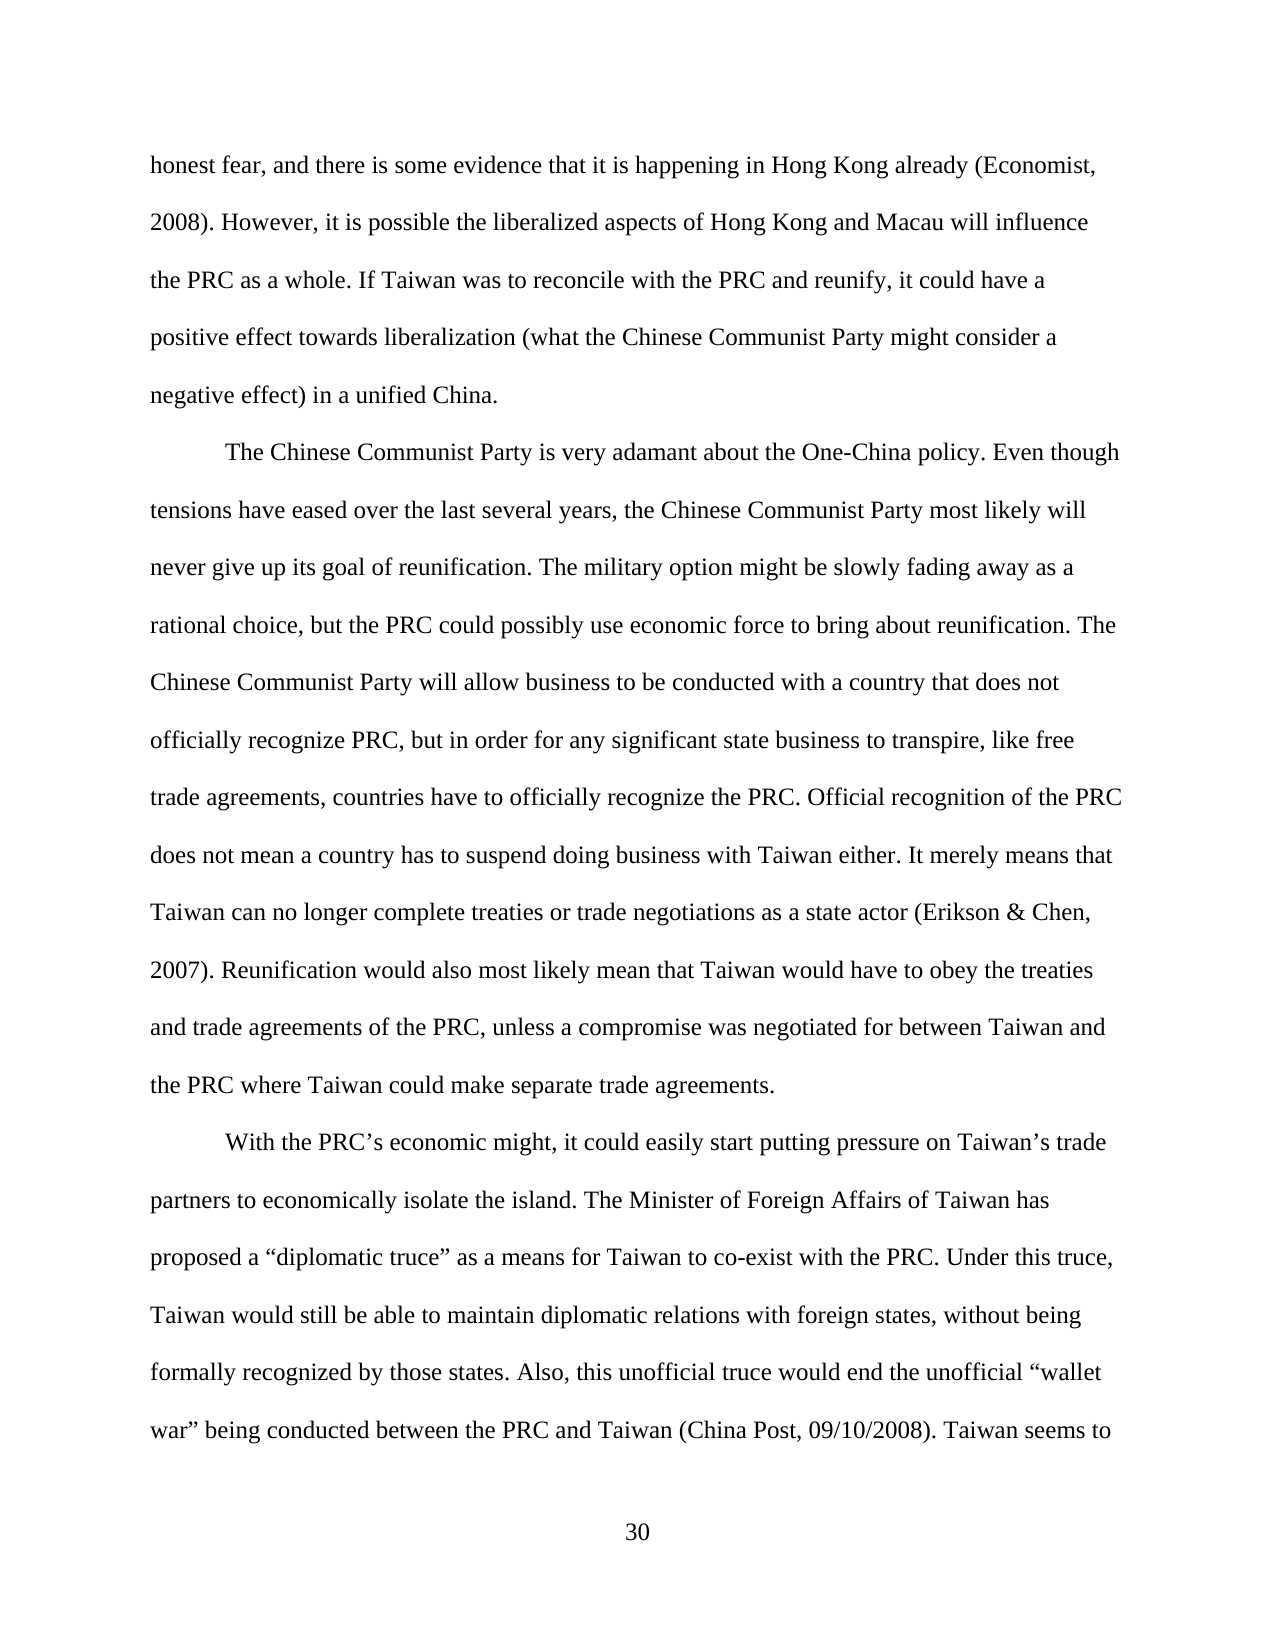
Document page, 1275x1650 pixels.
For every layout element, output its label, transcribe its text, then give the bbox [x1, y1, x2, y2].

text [150, 150, 1125, 409]
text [150, 1127, 1125, 1444]
text The Chinese Communist Party is very adamant about the One-China policy. Even though tensions have eased over the last several years, the Chinese Communist Party most likely will never give up its goal of reunification. The military option might be slowly fading away as a rational choice, but the PRC could possibly use economic force to bring about reunification. The Chinese Communist Party will allow business to be conducted with a country that does not officially recognize PRC, but in order for any significant state business to transpire, like free trade agreements, countries have to officially recognize the PRC. Official recognition of the PRC does not mean a country has to suspend doing business with Taiwan either. It merely means that Taiwan can no longer complete treaties or trade negotiations as a state actor (Erikson & Chen, 2007). Reunification would also most likely mean that Taiwan would have to obey the treaties and trade agreements of the PRC, unless a compromise was negotiated for between Taiwan and the PRC where Taiwan could make separate trade agreements. [150, 437, 1125, 1099]
